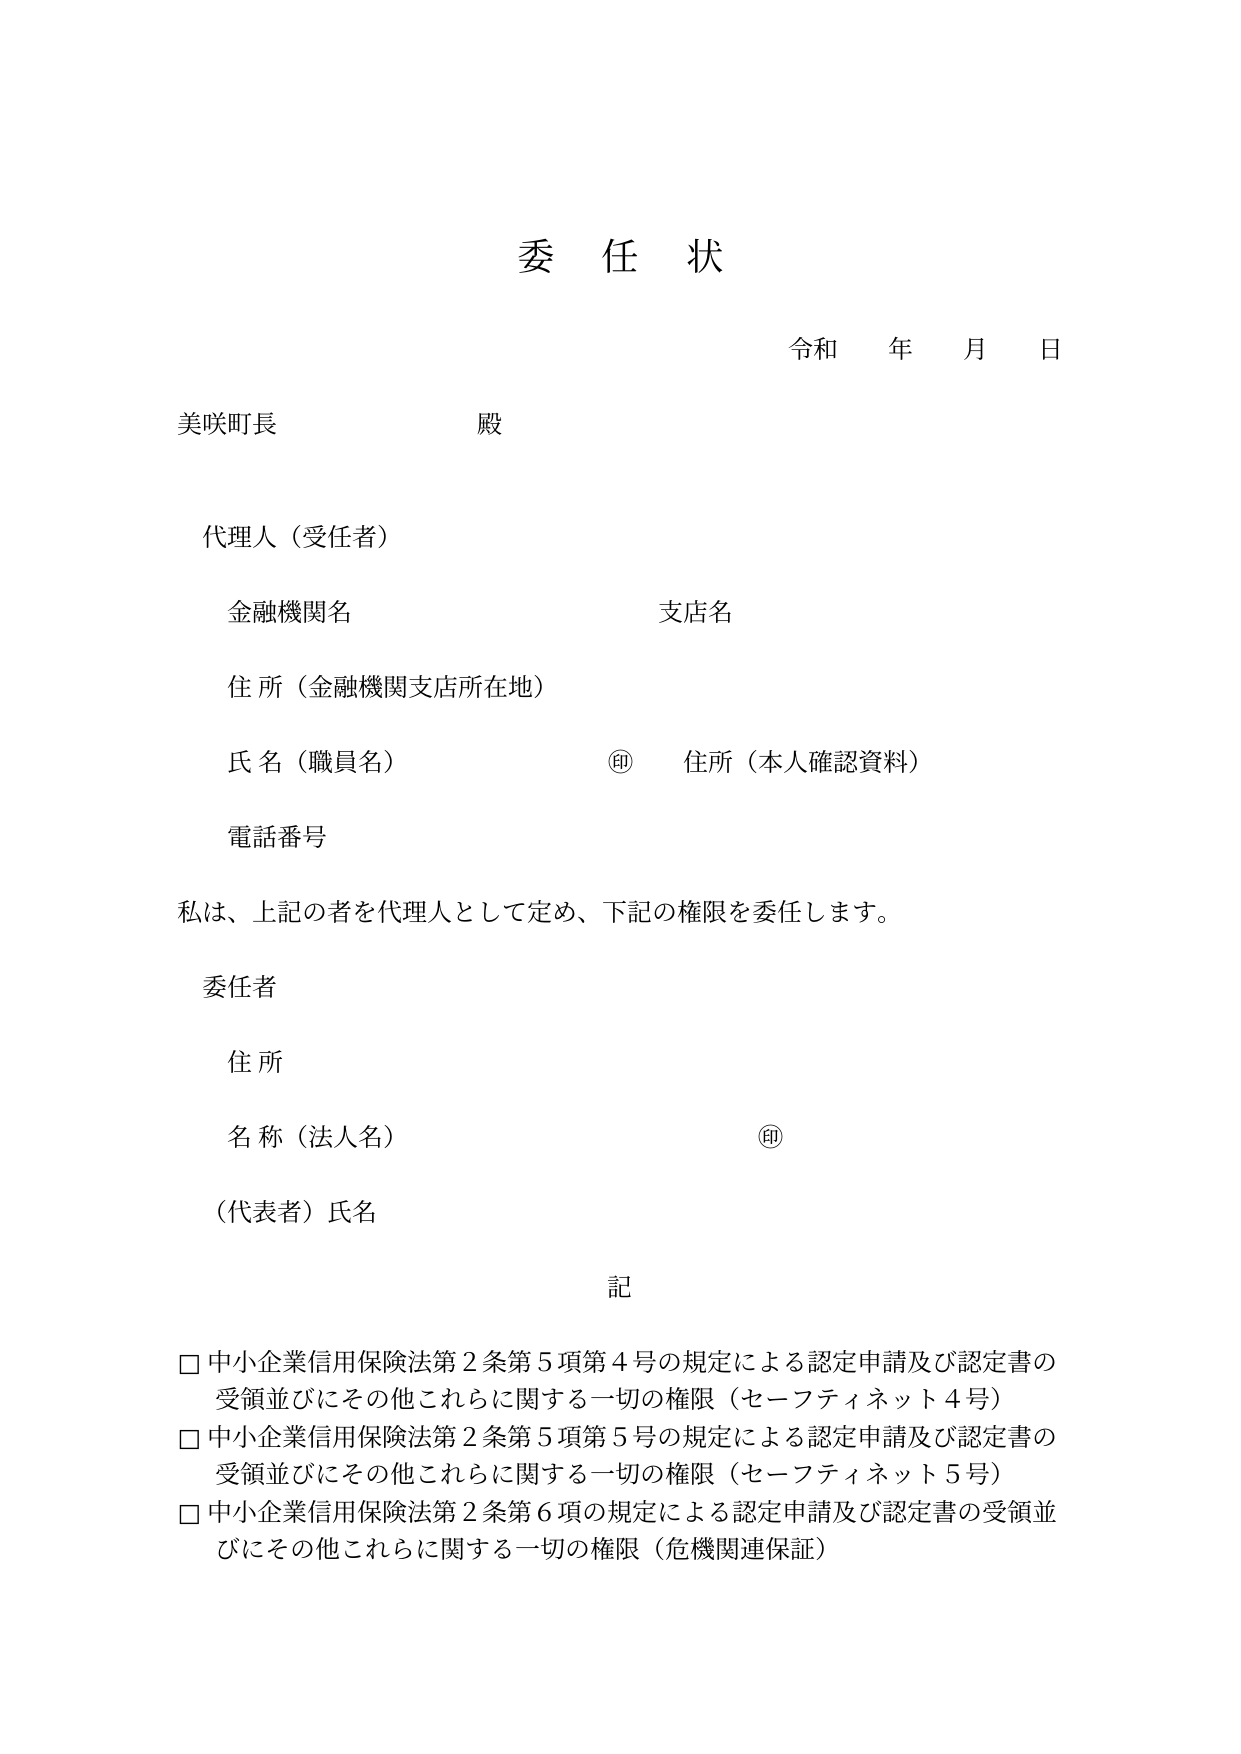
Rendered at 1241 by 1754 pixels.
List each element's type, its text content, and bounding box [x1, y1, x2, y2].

text □ 中小企業信用保険法第２条第５項第４号の規定による認定申請及び認定書の受領並びにその他これらに関する一切の権限（セーフティネット４号） [177, 1342, 1063, 1417]
text 氏 名（職員名） ㊞ 住所（本人確認資料） [177, 742, 1063, 779]
text □ 中小企業信用保険法第２条第５項第５号の規定による認定申請及び認定書の受領並びにその他これらに関する一切の権限（セーフティネット５号） [177, 1417, 1063, 1492]
text 令和 年 月 日 [177, 329, 1063, 367]
text 住 所（金融機関支店所在地） [177, 667, 1063, 704]
text 委任者 [177, 967, 1063, 1004]
text 名 称（法人名） ㊞ [177, 1117, 1063, 1154]
text 電話番号 [177, 817, 1063, 854]
text （代表者）氏名 [177, 1192, 1063, 1229]
text 美咲町長 殿 [177, 404, 1063, 442]
text 代理人（受任者） [177, 517, 1063, 554]
text 住 所 [177, 1042, 1063, 1079]
text 金融機関名 支店名 [177, 592, 1063, 629]
subtitle 記 [177, 1267, 1063, 1304]
text 私は、上記の者を代理人として定め、下記の権限を委任します。 [177, 892, 1063, 929]
text □ 中小企業信用保険法第２条第６項の規定による認定申請及び認定書の受領並びにその他これらに関する一切の権限（危機関連保証） [177, 1492, 1063, 1567]
text 委 任 状 [177, 217, 1063, 292]
